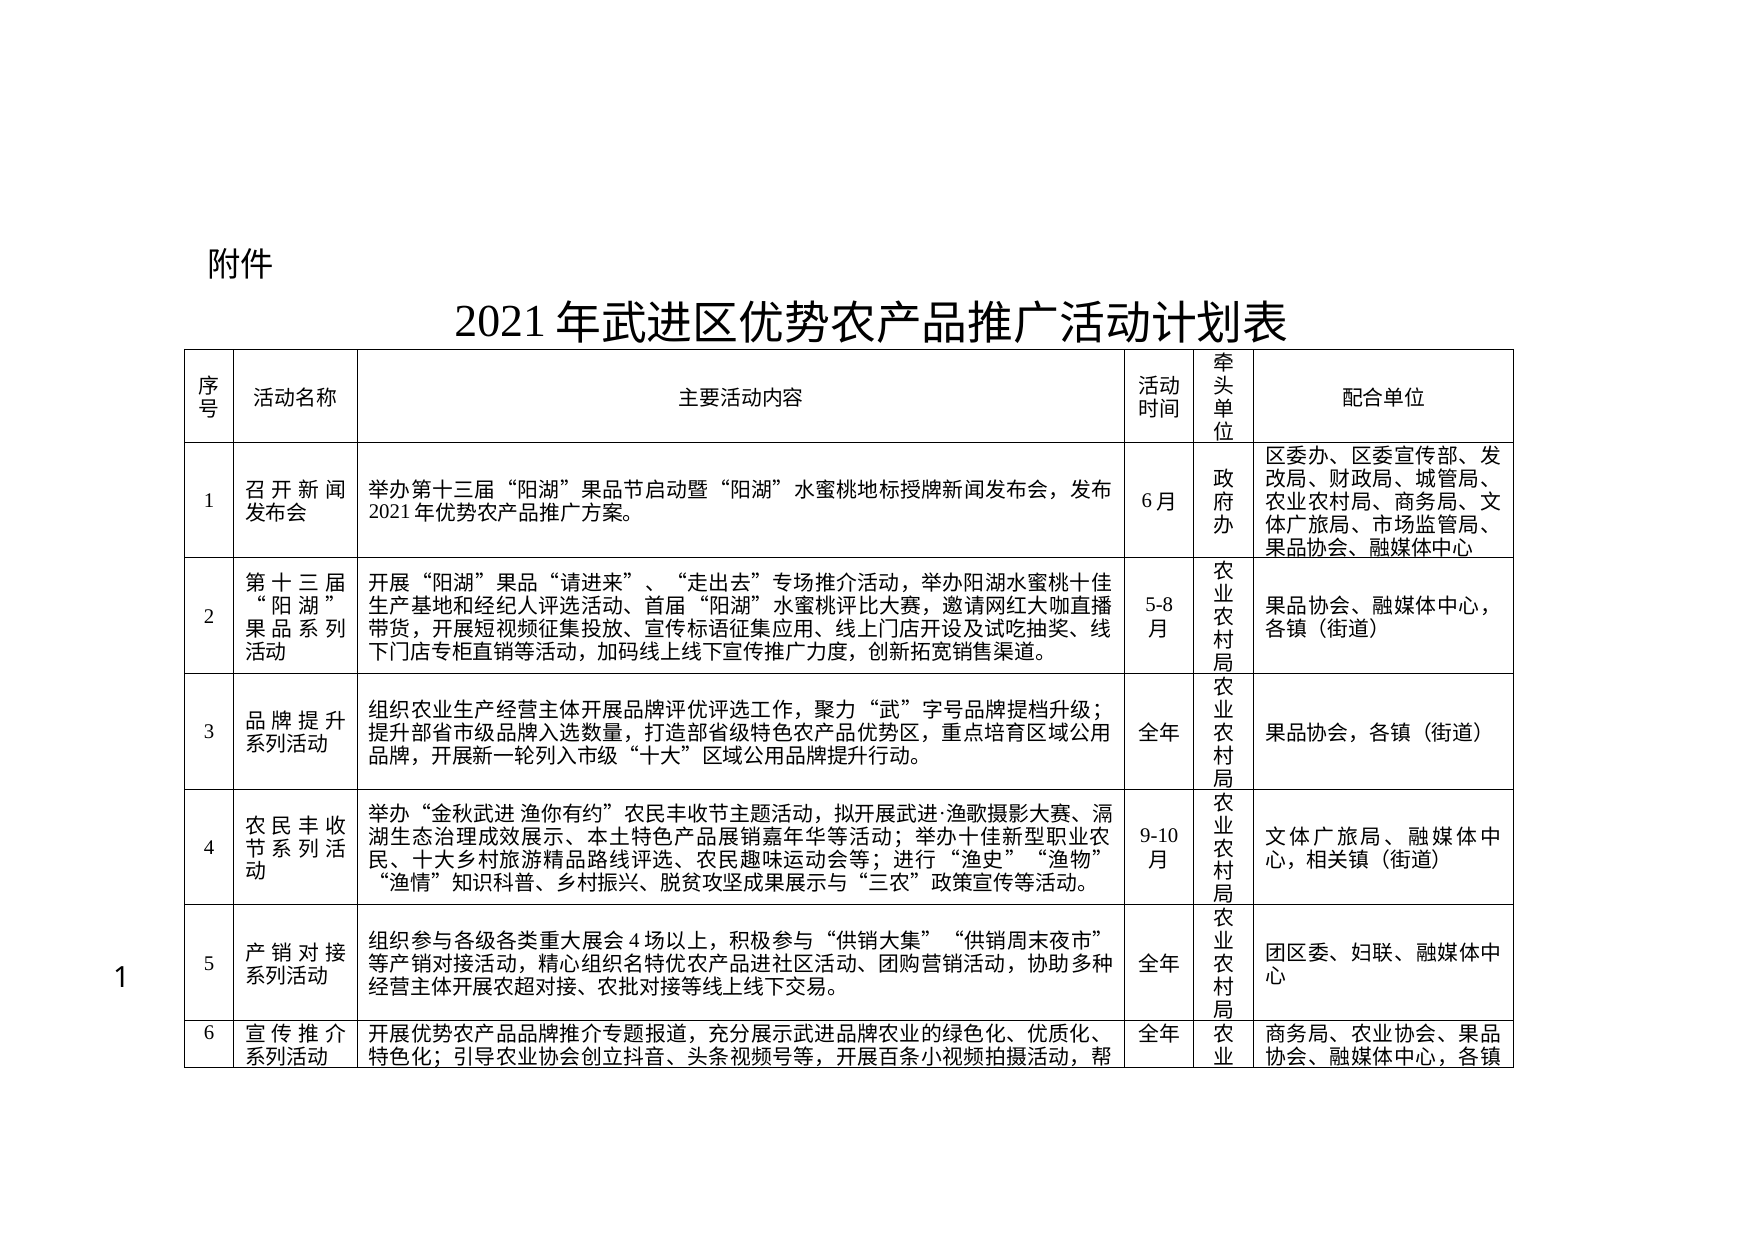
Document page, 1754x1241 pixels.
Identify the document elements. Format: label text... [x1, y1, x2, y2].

table_cell 宣传推介系列活动 [234, 1021, 357, 1067]
table_cell 农业农村局 [1194, 558, 1253, 673]
table_cell 团区委、妇联、融媒体中心 [1254, 905, 1513, 1020]
table_cell 2 [185, 558, 233, 673]
table_cell 全年 [1125, 674, 1193, 788]
table_cell 全年 [1125, 1021, 1193, 1067]
table_cell 果品协会、融媒体中心，各镇（街道） [1254, 558, 1513, 673]
table_header 活动时间 [1125, 350, 1193, 442]
table_header 牵头 单位 [1194, 350, 1253, 442]
table_cell 果品协会，各镇（街道） [1254, 674, 1513, 788]
table_cell 产销对接系列活动 [234, 905, 357, 1020]
table_cell 政 府 办 [1194, 443, 1253, 557]
table_cell 农业农村局 [1194, 905, 1253, 1020]
table_header 序 号 [185, 350, 233, 442]
table_cell 农业农村局 [1194, 1021, 1253, 1067]
table_cell 4 [185, 790, 233, 904]
table_cell 全年 [1125, 905, 1193, 1020]
table_cell 5 [185, 905, 233, 1020]
table_cell 第十三届“阳湖”果品系列活动 [234, 558, 357, 673]
table_cell 6 [185, 1021, 233, 1067]
table_cell 农业农村局 [1194, 790, 1253, 904]
table_cell 品牌提升系列活动 [234, 674, 357, 788]
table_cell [1254, 1021, 1513, 1067]
table_cell 组织农业生产经营主体开展品牌评优评选工作，聚力“武”字号品牌提档升级；提升部省市级品牌入选数量，打造部省级特色农产品优势区，重点培育区域公用品牌，开展新一轮列入市级“十大”区域公用品牌提升行动。 [358, 674, 1124, 788]
table_cell 举办第十三届“阳湖”果品节启动暨“阳湖”水蜜桃地标授牌新闻发布会，发布2021年优势农产品推广方案。 [358, 443, 1124, 557]
table_cell 召开新闻发布会 [234, 443, 357, 557]
text 2021年武进区优势农产品推广活动计划表 [207, 291, 1535, 349]
table_cell 6月 [1125, 443, 1193, 557]
table_cell 文体广旅局、融媒体中心，相关镇（街道） [1254, 790, 1513, 904]
text 附件 [207, 232, 1535, 291]
table_cell 1 [185, 443, 233, 557]
table_header 活动名称 [234, 350, 357, 442]
table_cell 组织参与各级各类重大展会4场以上，积极参与“供销大集”“供销周末夜市”等产销对接活动，精心组织名特优农产品进社区活动、团购营销活动，协助多种经营主体开展农超对接、农批对接等线上线下交易。 [358, 905, 1124, 1020]
table_cell 开展“阳湖”果品“请进来”、“走出去”专场推介活动，举办阳湖水蜜桃十佳生产基地和经纪人评选活动、首届“阳湖”水蜜桃评比大赛，邀请网红大咖直播带货，开展短视频征集投放、宣传标语征集应用、线上门店开设及试吃抽奖、线下门店专柜直销等活动，加码线上线下宣传推广力度，创新拓宽销售渠道。 [358, 558, 1124, 673]
table_header 主要活动内容 [358, 350, 1124, 442]
table_cell 农民丰收节系列活动 [234, 790, 357, 904]
table_cell 农业农村局 [1194, 674, 1253, 788]
table_cell 举办“金秋武进 渔你有约”农民丰收节主题活动，拟开展武进·渔歌摄影大赛、滆湖生态治理成效展示、本土特色产品展销嘉年华等活动；举办十佳新型职业农民、十大乡村旅游精品路线评选、农民趣味运动会等；进行“渔史”“渔物”“渔情”知识科普、乡村振兴、脱贫攻坚成果展示与“三农”政策宣传等活动。 [358, 790, 1124, 904]
table_cell 3 [185, 674, 233, 788]
table_header 配合单位 [1254, 350, 1513, 442]
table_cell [358, 1021, 1124, 1067]
table_cell 区委办、区委宣传部、发改局、财政局、城管局、农业农村局、商务局、文体广旅局、市场监管局、果品协会、融媒体中心 [1254, 443, 1513, 557]
table_cell 5-8月 [1125, 558, 1193, 673]
table_cell 9-10月 [1125, 790, 1193, 904]
